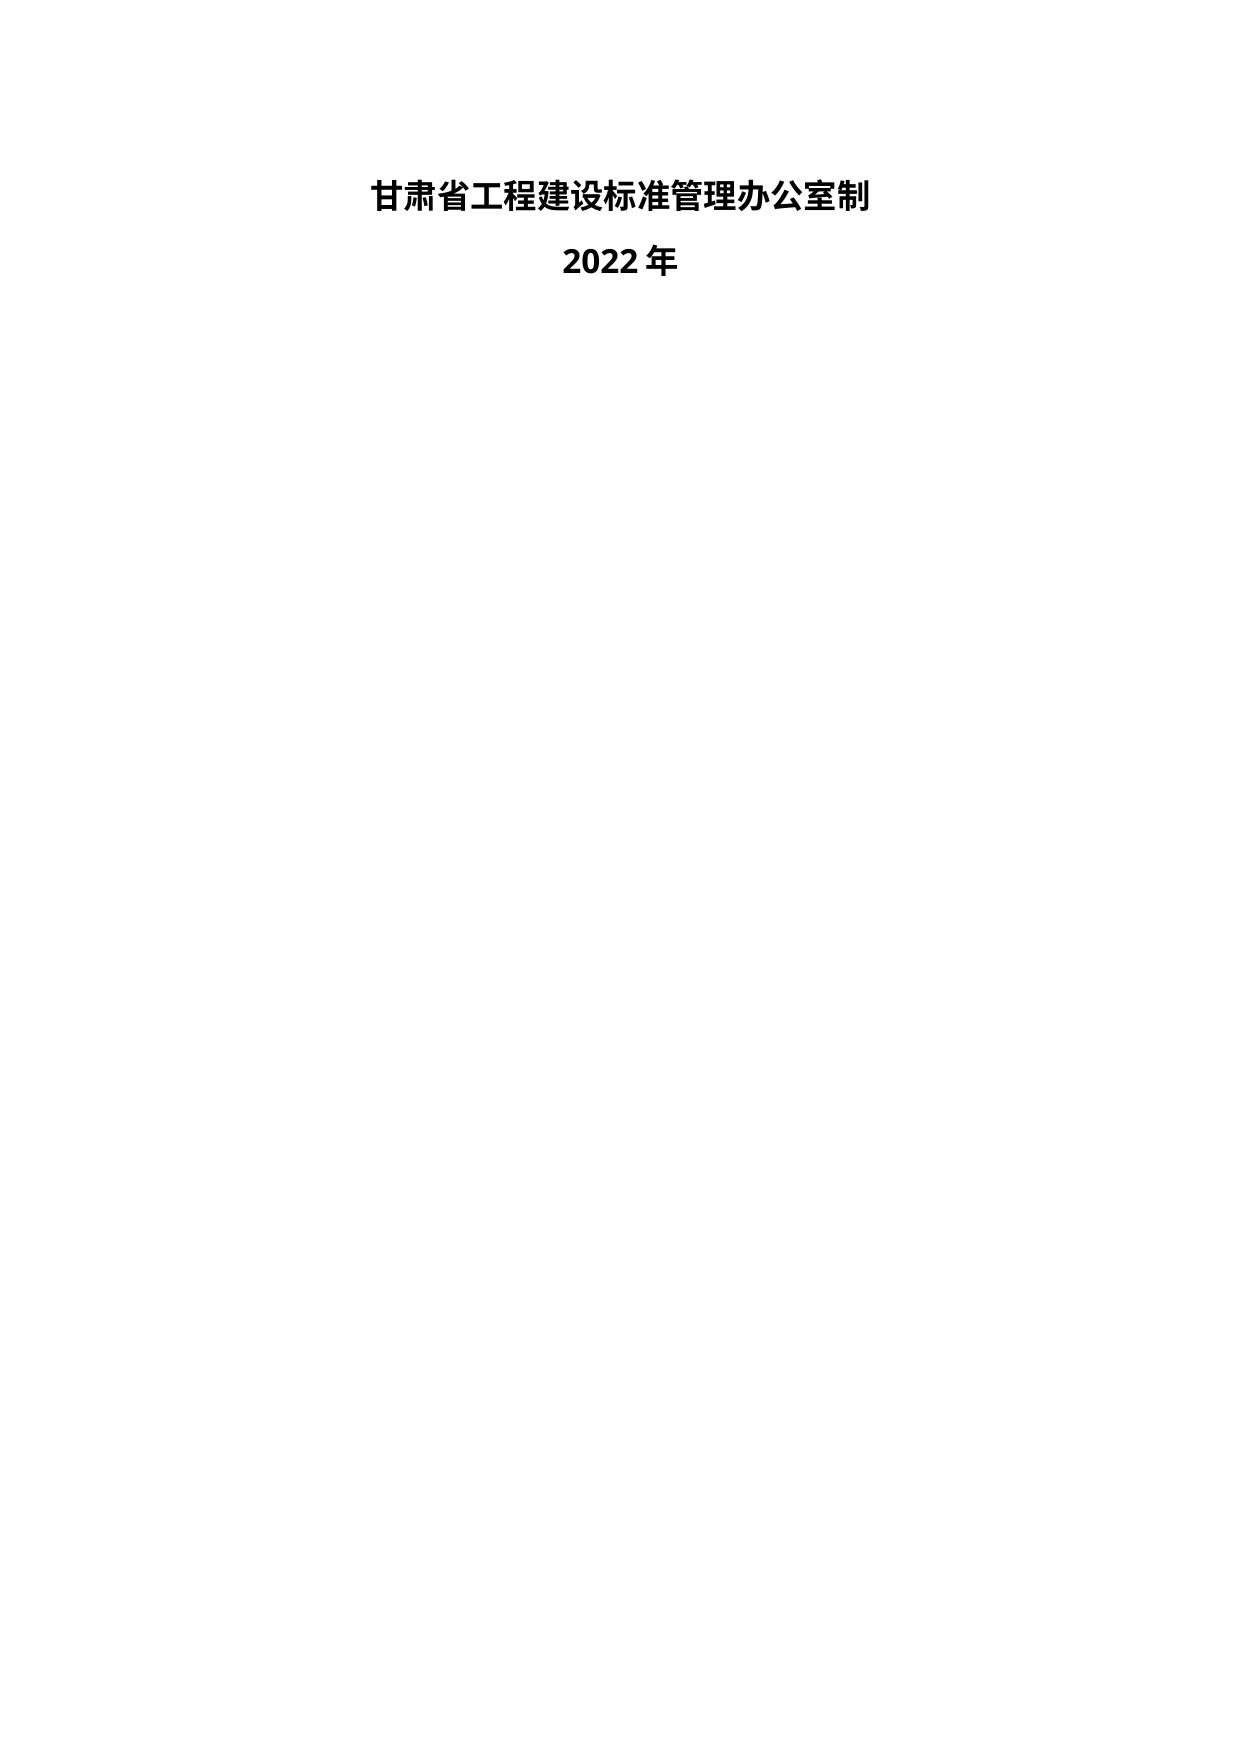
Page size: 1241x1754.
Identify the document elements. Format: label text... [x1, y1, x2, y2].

text 2022年 [187, 227, 1053, 292]
text 甘肃省工程建设标准管理办公室制 [187, 162, 1053, 227]
